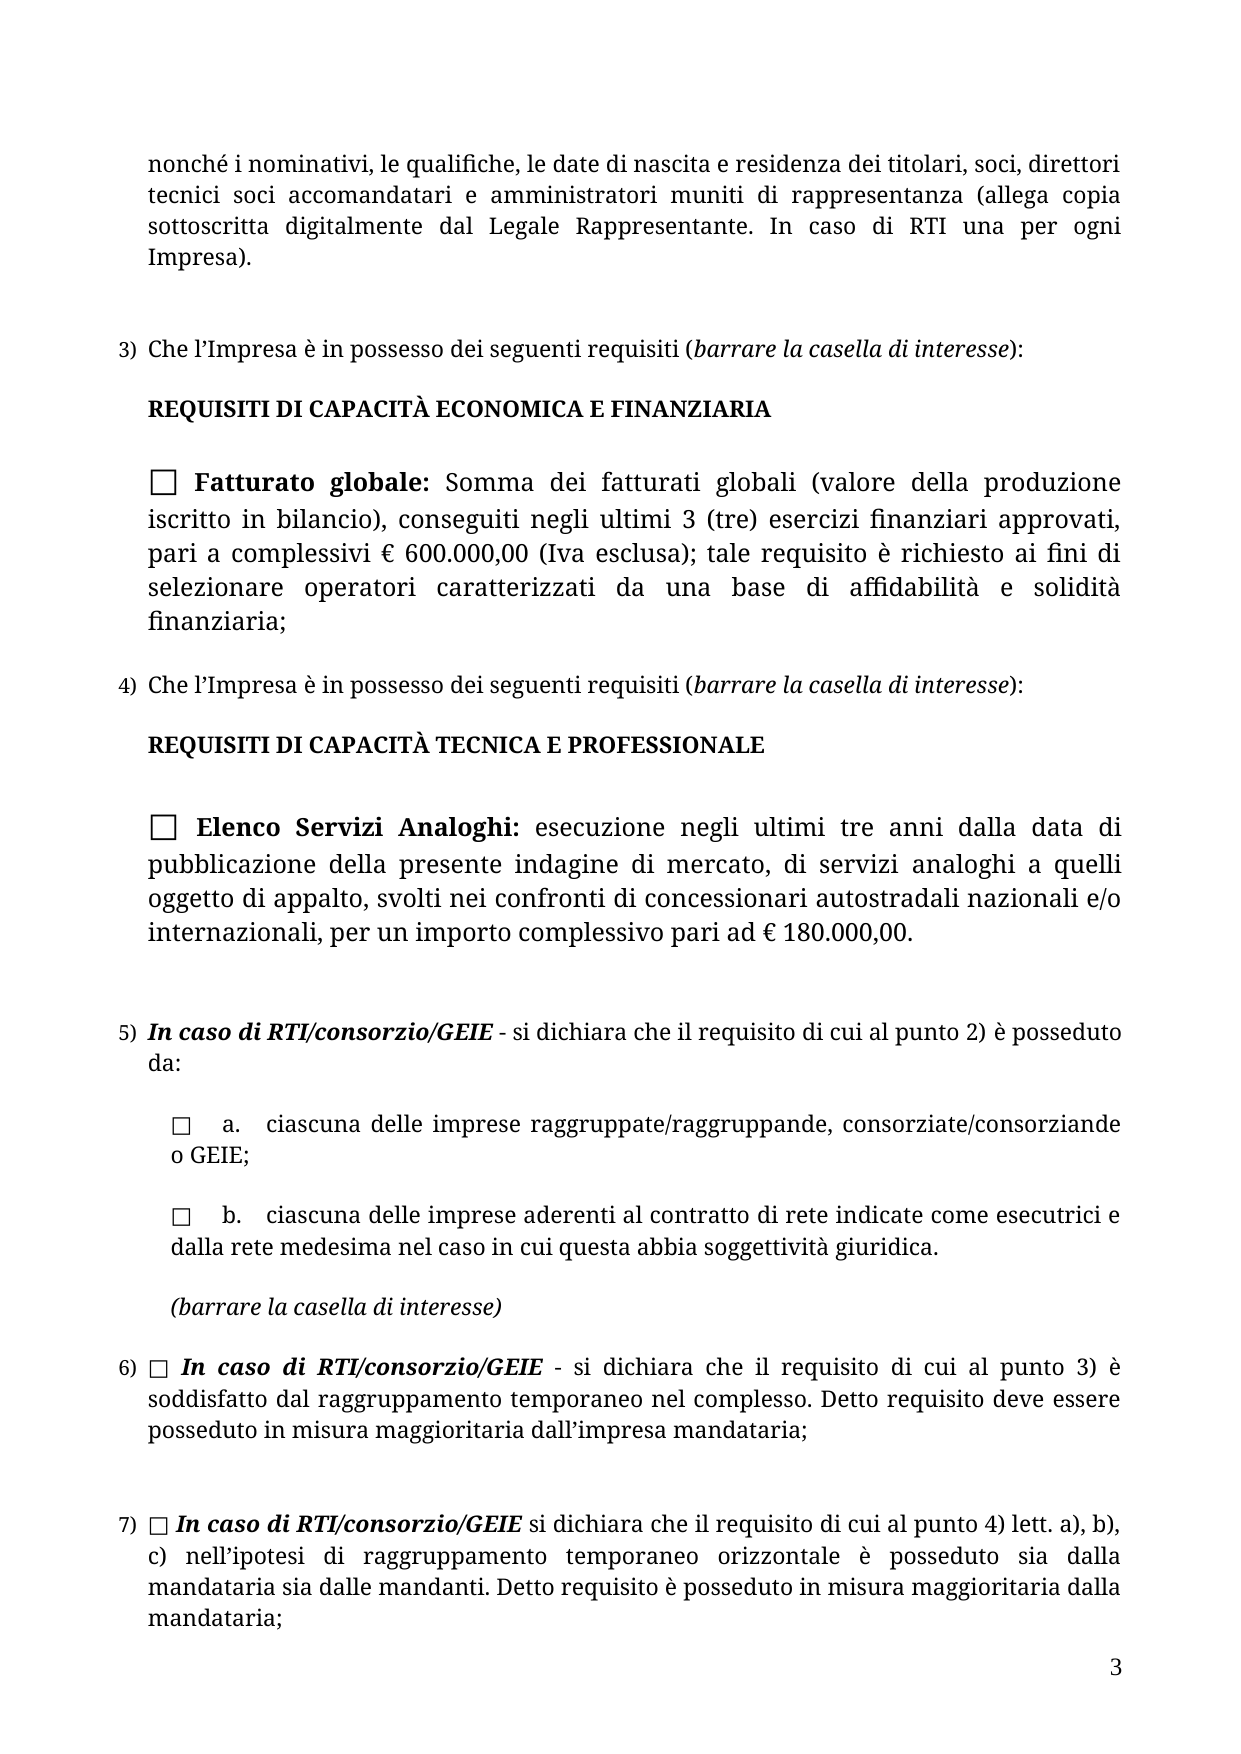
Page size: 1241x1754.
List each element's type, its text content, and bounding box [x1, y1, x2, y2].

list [118, 148, 1122, 273]
list □ In caso di RTI/consorzio/GEIE si dichiara che il requisito di cui al punto 4) lett. a), b), c) nell’ipotesi di raggruppamento temporaneo orizzontale è posseduto sia dalla mandataria sia dalle mandanti. Detto requisito è posseduto in misura maggioritaria dalla mandataria; [118, 1508, 1122, 1633]
list □ a. ciascuna delle imprese raggruppate/raggruppande, consorziate/consorziande o GEIE; [170, 1108, 1122, 1170]
list Che l’Impresa è in possesso dei seguenti requisiti (barrare la casella di interesse): [118, 333, 1122, 364]
text □ Elenco Servizi Analoghi: esecuzione negli ultimi tre anni dalla data di pubblicazione della presente indagine di mercato, di servizi analoghi a quelli oggetto di appalto, svolti nei confronti di concessionari autostradali nazionali e/o internazionali, per un importo complessivo pari ad € 180.000,00. [148, 801, 1122, 949]
list □ In caso di RTI/consorzio/GEIE - si dichiara che il requisito di cui al punto 3) è soddisfatto dal raggruppamento temporaneo nel complesso. Detto requisito deve essere posseduto in misura maggioritaria dall’impresa mandataria; [118, 1351, 1122, 1445]
list (barrare la casella di interesse) [170, 1291, 1122, 1322]
text □ Fatturato globale: Somma dei fatturati globali (valore della produzione iscritto in bilancio), conseguiti negli ultimi 3 (tre) esercizi finanziari approvati, pari a complessivi € 600.000,00 (Iva esclusa); tale requisito è richiesto ai fini di selezionare operatori caratterizzati da una base di affidabilità e solidità finanziaria; [148, 456, 1122, 638]
list In caso di RTI/consorzio/GEIE - si dichiara che il requisito di cui al punto 2) è posseduto da: [118, 1016, 1122, 1078]
text REQUISITI DI CAPACITÀ ECONOMICA E FINANZIARIA [118, 393, 1122, 425]
list □ b. ciascuna delle imprese aderenti al contratto di rete indicate come esecutrici e dalla rete medesima nel caso in cui questa abbia soggettività giuridica. [170, 1199, 1122, 1262]
text REQUISITI DI CAPACITÀ TECNICA E PROFESSIONALE [118, 729, 1122, 761]
list Che l’Impresa è in possesso dei seguenti requisiti (barrare la casella di interesse): [118, 669, 1122, 700]
